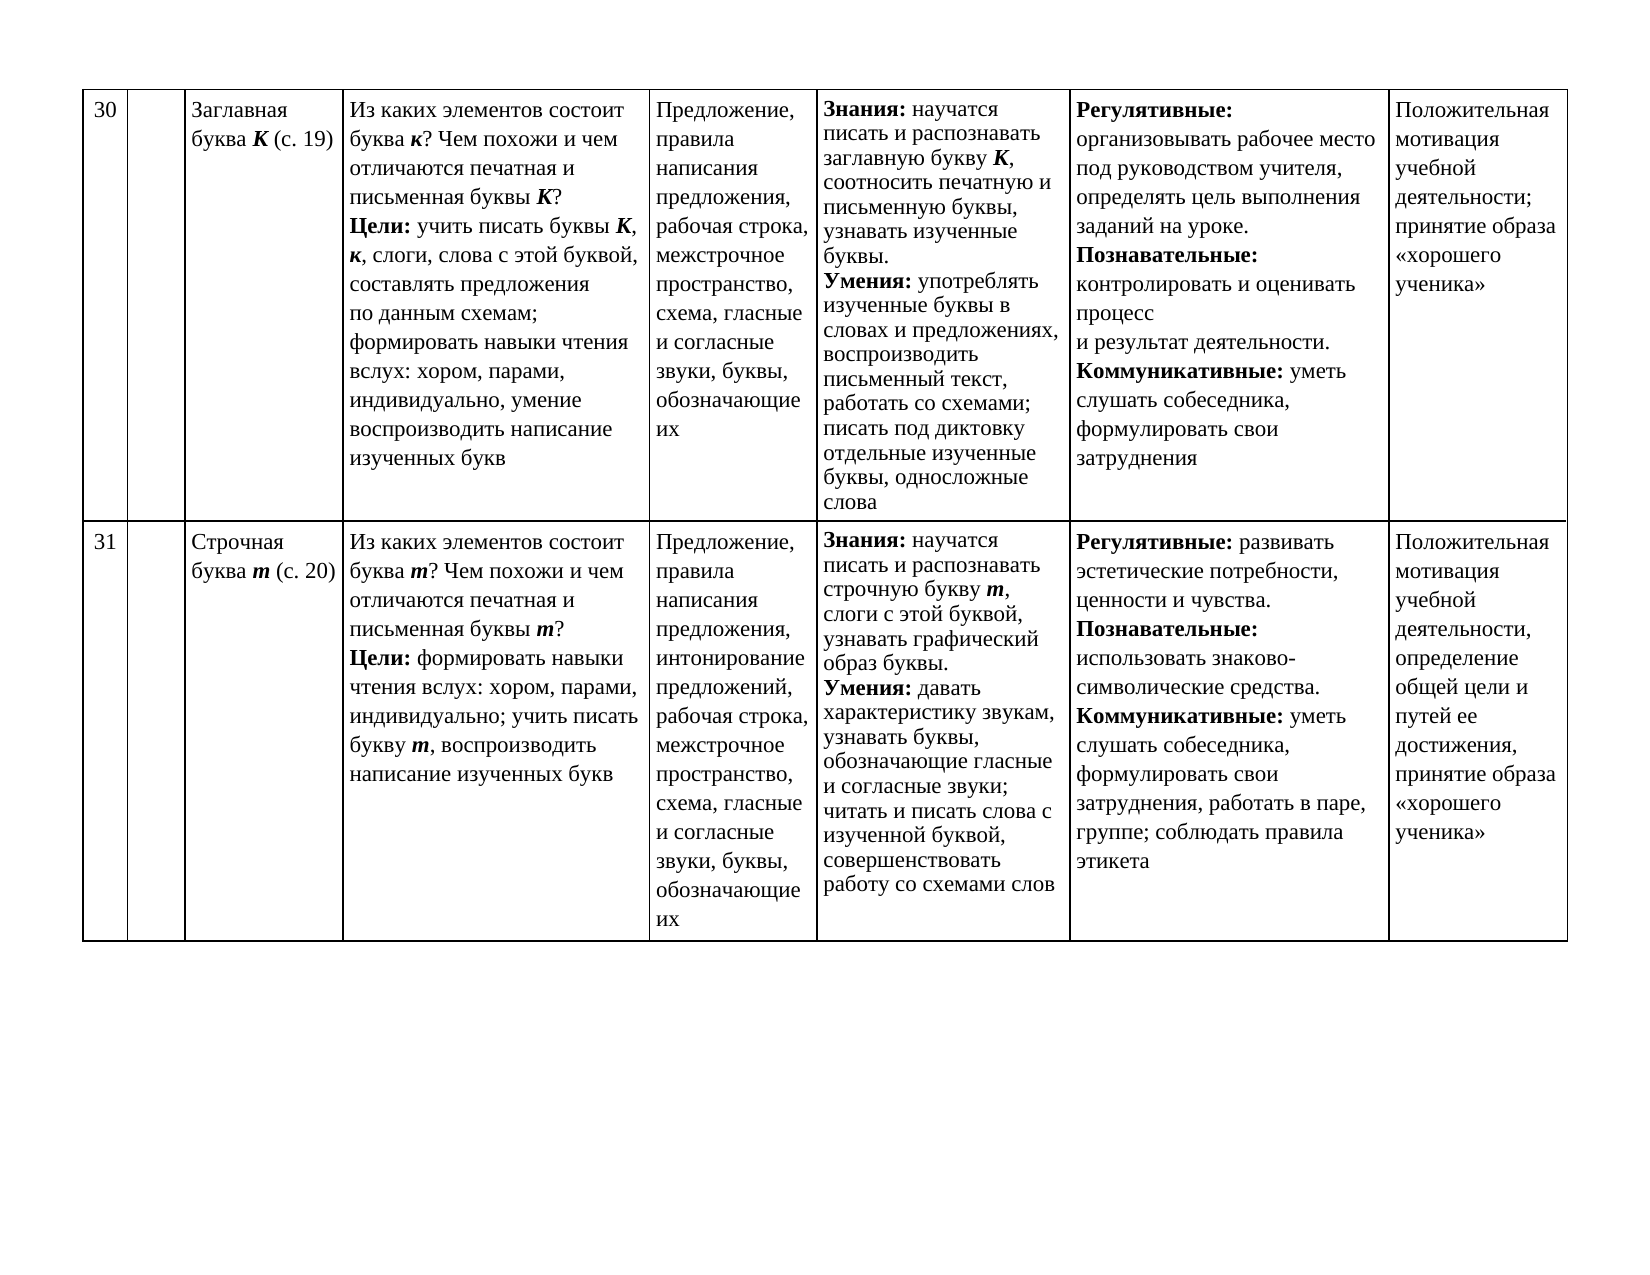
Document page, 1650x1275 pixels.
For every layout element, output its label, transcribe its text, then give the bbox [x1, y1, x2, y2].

table_header [128, 90, 184, 520]
table_header Предложение, правила написания предложения, рабочая строка, межстрочное пространство, схема, гласные и согласные звуки, буквы, обозначающие их [650, 90, 816, 520]
table_cell Знания: научатся писать и распознавать строчную букву т, слоги с этой буквой, узнавать графический образ буквы. Умения: давать характеристику звукам, узнавать буквы, обозначающие гласные и согласные звуки; читать и писать слова с изученной буквой, совершенствовать работу со схемами слов [818, 522, 1069, 940]
table_header 30 [84, 90, 127, 520]
table_cell [128, 522, 184, 940]
table_cell 31 [84, 522, 127, 940]
table_header Из каких элементов состоит буква к? Чем похожи и чем отличаются печатная и письменная буквы К? Цели: учить писать буквы К, к, слоги, слова с этой буквой, составлять предложения по данным схемам; формировать навыки чтения вслух: хором, парами, индивидуально, умение воспроизводить написание изученных букв [344, 90, 649, 520]
table_cell Строчная буква т (с. 20) [186, 522, 342, 940]
table_cell Регулятивные: развивать эстетические потребности, ценности и чувства. Познавательные: использовать знаково-символические средства. Коммуникативные: уметь слушать собеседника, формулировать свои затруднения, работать в паре, группе; соблюдать правила этикета [1071, 522, 1388, 940]
table_header Регулятивные: организовывать рабочее место под руководством учителя, определять цель выполнения заданий на уроке. Познавательные: контролировать и оценивать процесс и результат деятельности. Коммуникативные: уметь слушать собеседника, формулировать свои затруднения [1071, 90, 1388, 520]
table_cell Из каких элементов состоит буква т? Чем похожи и чем отличаются печатная и письменная буквы т? Цели: формировать навыки чтения вслух: хором, парами, индивидуально; учить писать букву т, воспроизводить написание изученных букв [344, 522, 649, 940]
table_cell Положительная мотивация учебной деятельности, определение общей цели и путей ее достижения, принятие образа «хорошего ученика» [1390, 520, 1567, 940]
table_header Положительная мотивация учебной деятельности; принятие образа «хорошего ученика» [1390, 90, 1567, 520]
table_header Знания: научатся писать и распознавать заглавную букву К, соотносить печатную и письменную буквы, узнавать изученные буквы. Умения: употреблять изученные буквы в словах и предложениях, воспроизводить письменный текст, работать со схемами; писать под диктовку отдельные изученные буквы, односложные слова [818, 90, 1069, 520]
table_cell Предложение, правила написания предложения, интонирование предложений, рабочая строка, межстрочное пространство, схема, гласные и согласные звуки, буквы, обозначающие их [650, 522, 816, 940]
table_header Заглавная буква К (с. 19) [186, 90, 342, 520]
